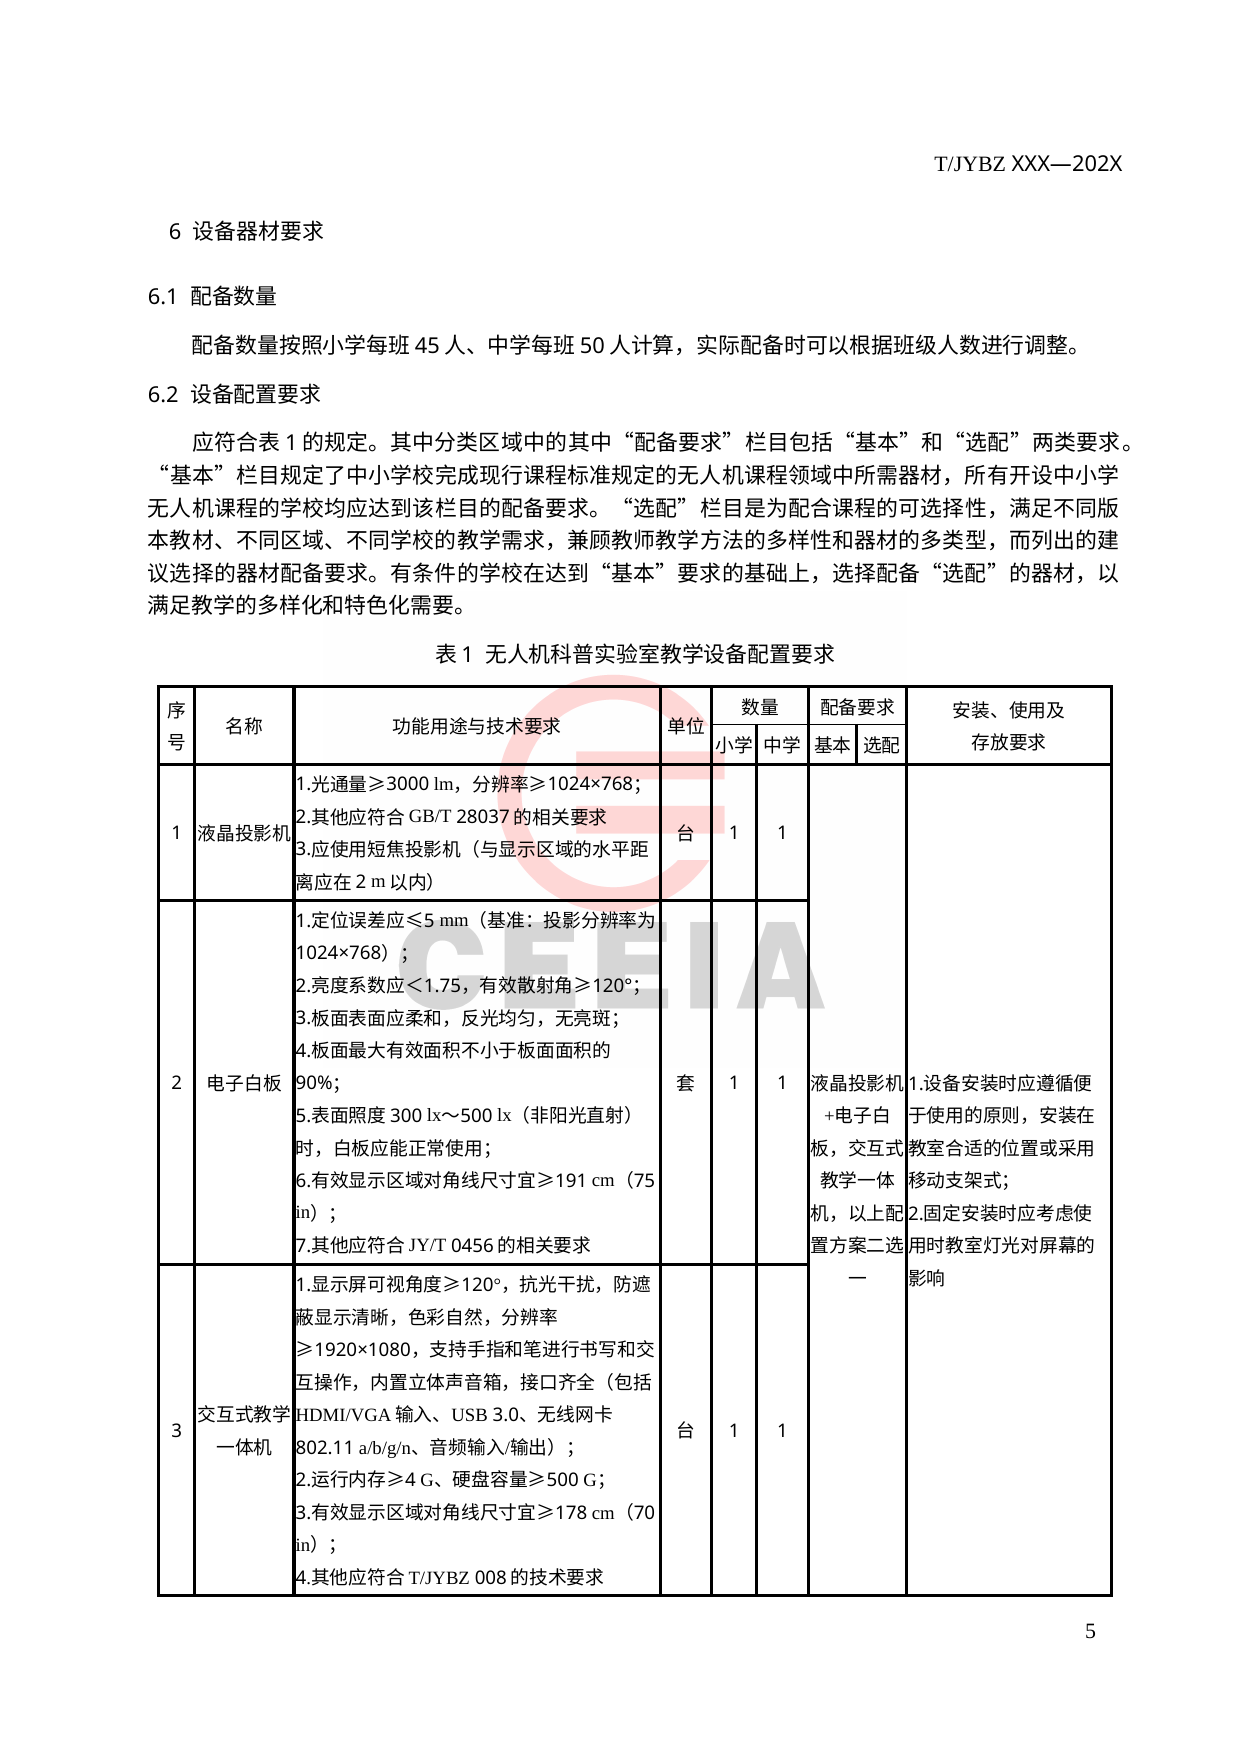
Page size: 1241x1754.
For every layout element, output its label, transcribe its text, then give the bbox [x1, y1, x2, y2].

table_cell 选配 [858, 725, 905, 763]
table_cell 液晶投影机 [196, 766, 292, 899]
table_cell 1 [713, 766, 755, 899]
table_header 配备要求 [810, 688, 905, 724]
text 应符合表1的规定。其中分类区域中的其中“配备要求”栏目包括“基本”和“选配”两类要求。“基本”栏目规定了中小学校完成现行课程标准规定的无人机课程领域中所需器材，所有开设中小学无人机课程的学校均应达到该栏目的配备要求。“选配”栏目是为配合课程的可选择性，满足不同版本教材、不同区域、不同学校的教学需求，兼顾教师教学方法的多样性和器材的多类型，而列出的建议选择的器材配备要求。有条件的学校在达到“基本”要求的基础上，选择配备“选配”的器材，以满足教学的多样化和特色化需要。 [148, 425, 1122, 620]
table_cell 中学 [758, 725, 807, 763]
table_header 单位 [662, 688, 710, 763]
table_cell 液晶投影机+电子白板，交互式教学一体机，以上配置方案二选一 [810, 766, 905, 1594]
text 配备数量按照小学每班45人、中学每班50人计算，实际配备时可以根据班级人数进行调整。 [148, 328, 1122, 360]
table_cell 小学 [713, 725, 755, 763]
table_cell 电子白板 [196, 902, 292, 1263]
table_cell 1.光通量≥3000 lm，分辨率≥1024×768； 2.其他应符合GB/T 28037的相关要求 3.应使用短焦投影机（与显示区域的水平距离应在2 m以内） [296, 766, 659, 899]
text 6.2 设备配置要求 [148, 376, 1122, 409]
table_cell 1 [160, 766, 193, 899]
table_cell 交互式教学一体机 [196, 1266, 292, 1594]
table_cell 3 [160, 1266, 193, 1594]
table_header 序号 [160, 688, 193, 763]
table_cell 台 [662, 1266, 710, 1594]
table_cell 1 [713, 1266, 755, 1594]
table_cell 1 [713, 902, 755, 1263]
table_cell 1 [758, 1266, 807, 1594]
table_cell 1.显示屏可视角度≥120°，抗光干扰，防遮蔽显示清晰，色彩自然，分辨率≥1920×1080，支持手指和笔进行书写和交互操作，内置立体声音箱，接口齐全（包括HDMI/VGA输入、USB 3.0、无线网卡802.11 a/b/g/n、音频输入/输出）； 2.运行内存≥4 G、硬盘容量≥500 G； 3.有效显示区域对角线尺寸宜≥178 cm（70 in）； 4.其他应符合T/JYBZ 008的技术要求 [296, 1266, 659, 1594]
table_header 数量 [713, 688, 807, 724]
table_cell 套 [662, 902, 710, 1263]
table_cell 1.定位误差应≤5 mm（基准：投影分辨率为1024×768）； 2.亮度系数应＜1.75，有效散射角≥120°； 3.板面表面应柔和，反光均匀，无亮斑； 4.板面最大有效面积不小于板面面积的90%； 5.表面照度300 lx～500 lx（非阳光直射）时，白板应能正常使用； 6.有效显示区域对角线尺寸宜≥191 cm（75 in）； 7.其他应符合JY/T 0456的相关要求 [296, 902, 659, 1263]
table_header 功能用途与技术要求 [296, 688, 659, 763]
text 6.1 配备数量 [148, 279, 1122, 311]
text 表1 无人机科普实验室教学设备配置要求 [148, 636, 1122, 669]
table_cell 1.设备安装时应遵循便于使用的原则，安装在教室合适的位置或采用移动支架式； 2.固定安装时应考虑使用时教室灯光对屏幕的影响 [908, 766, 1110, 1594]
table_cell 台 [662, 766, 710, 899]
table_cell 2 [160, 902, 193, 1263]
text 6 设备器材要求 [148, 214, 1122, 246]
table_header 名称 [196, 688, 292, 763]
table_cell 1 [758, 902, 807, 1263]
table_cell 基本 [810, 725, 855, 763]
table_header 安装、使用及 存放要求 [908, 688, 1110, 763]
table_cell 1 [758, 766, 807, 899]
